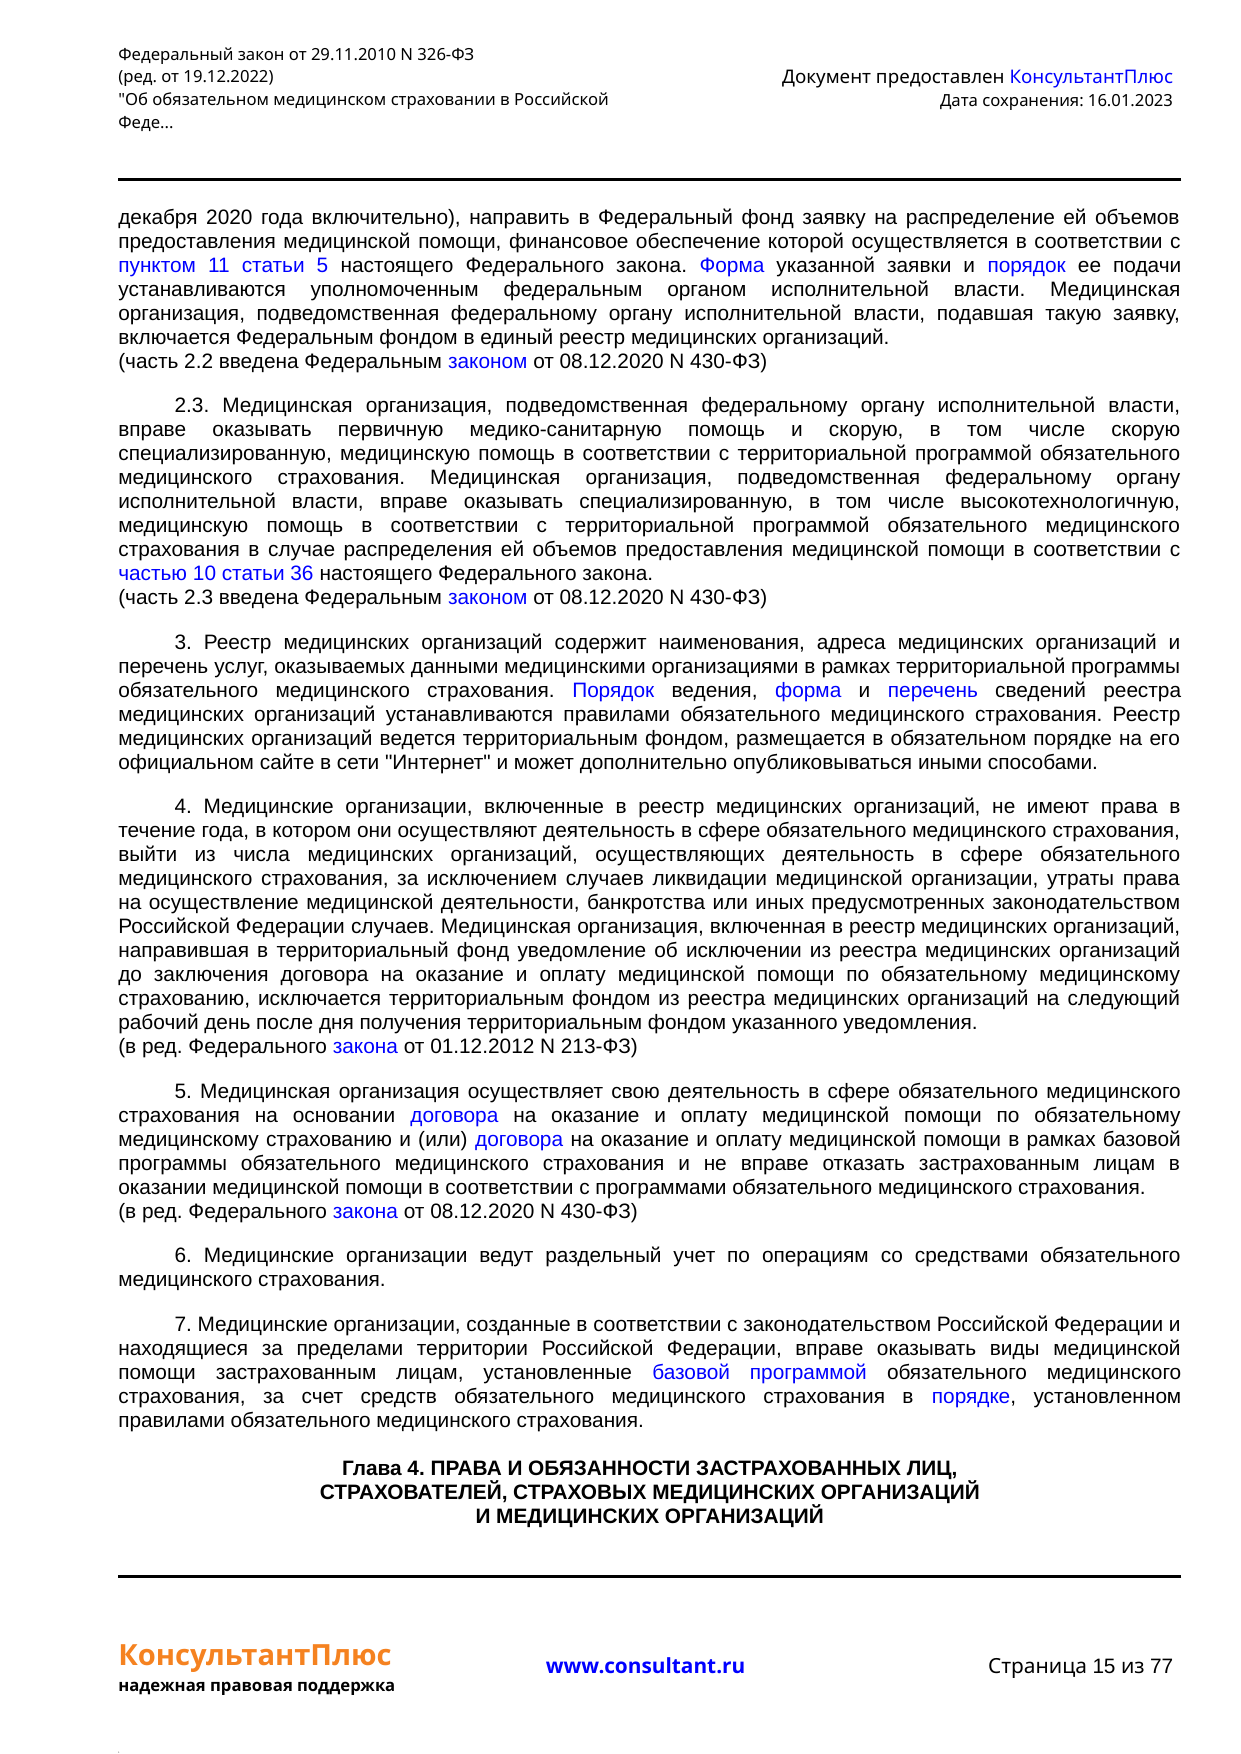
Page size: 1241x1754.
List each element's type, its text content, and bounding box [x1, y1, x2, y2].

text (в ред. Федерального закона от 01.12.2012 N 213-ФЗ) [118, 1034, 1181, 1058]
text (часть 2.3 введена Федеральным законом от 08.12.2020 N 430-ФЗ) [118, 585, 1181, 609]
text 4. Медицинские организации, включенные в реестр медицинских организаций, не имеют права в течение года, в котором они осуществляют деятельность в сфере обязательного медицинского страхования, выйти из числа медицинских организаций, осуществляющих деятельность в сфере обязательного медицинского страхования, за исключением случаев ликвидации медицинской организации, утраты права на осуществление медицинской деятельности, банкротства или иных предусмотренных законодательством Российской Федерации случаев. Медицинская организация, включенная в реестр медицинских организаций, направившая в территориальный фонд уведомление об исключении из реестра медицинских организаций до заключения договора на оказание и оплату медицинской помощи по обязательному медицинскому страхованию, исключается территориальным фондом из реестра медицинских организаций на следующий рабочий день после дня получения территориальным фондом указанного уведомления. [118, 794, 1181, 1034]
text 7. Медицинские организации, созданные в соответствии с законодательством Российской Федерации и находящиеся за пределами территории Российской Федерации, вправе оказывать виды медицинской помощи застрахованным лицам, установленные базовой программой обязательного медицинского страхования, за счет средств обязательного медицинского страхования в порядке, установленном правилами обязательного медицинского страхования. [118, 1312, 1181, 1432]
text 2.3. Медицинская организация, подведомственная федеральному органу исполнительной власти, вправе оказывать первичную медико-санитарную помощь и скорую, в том числе скорую специализированную, медицинскую помощь в соответствии с территориальной программой обязательного медицинского страхования. Медицинская организация, подведомственная федеральному органу исполнительной власти, вправе оказывать специализированную, в том числе высокотехнологичную, медицинскую помощь в соответствии с территориальной программой обязательного медицинского страхования в случае распределения ей объемов предоставления медицинской помощи в соответствии с частью 10 статьи 36 настоящего Федерального закона. [118, 393, 1181, 585]
text 5. Медицинская организация осуществляет свою деятельность в сфере обязательного медицинского страхования на основании договора на оказание и оплату медицинской помощи по обязательному медицинскому страхованию и (или) договора на оказание и оплату медицинской помощи в рамках базовой программы обязательного медицинского страхования и не вправе отказать застрахованным лицам в оказании медицинской помощи в соответствии с программами обязательного медицинского страхования. [118, 1079, 1181, 1198]
text 3. Реестр медицинских организаций содержит наименования, адреса медицинских организаций и перечень услуг, оказываемых данными медицинскими организациями в рамках территориальной программы обязательного медицинского страхования. Порядок ведения, форма и перечень сведений реестра медицинских организаций устанавливаются правилами обязательного медицинского страхования. Реестр медицинских организаций ведется территориальным фондом, размещается в обязательном порядке на его официальном сайте в сети "Интернет" и может дополнительно опубликовываться иными способами. [118, 630, 1181, 773]
text (в ред. Федерального закона от 08.12.2020 N 430-ФЗ) [118, 1198, 1181, 1222]
title Глава 4. ПРАВА И ОБЯЗАННОСТИ ЗАСТРАХОВАННЫХ ЛИЦ, [118, 1456, 1181, 1480]
title СТРАХОВАТЕЛЕЙ, СТРАХОВЫХ МЕДИЦИНСКИХ ОРГАНИЗАЦИЙ [118, 1480, 1181, 1504]
text 6. Медицинские организации ведут раздельный учет по операциям со средствами обязательного медицинского страхования. [118, 1243, 1181, 1291]
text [118, 205, 1181, 348]
text (часть 2.2 введена Федеральным законом от 08.12.2020 N 430-ФЗ) [118, 348, 1181, 372]
title И МЕДИЦИНСКИХ ОРГАНИЗАЦИЙ [118, 1504, 1181, 1528]
